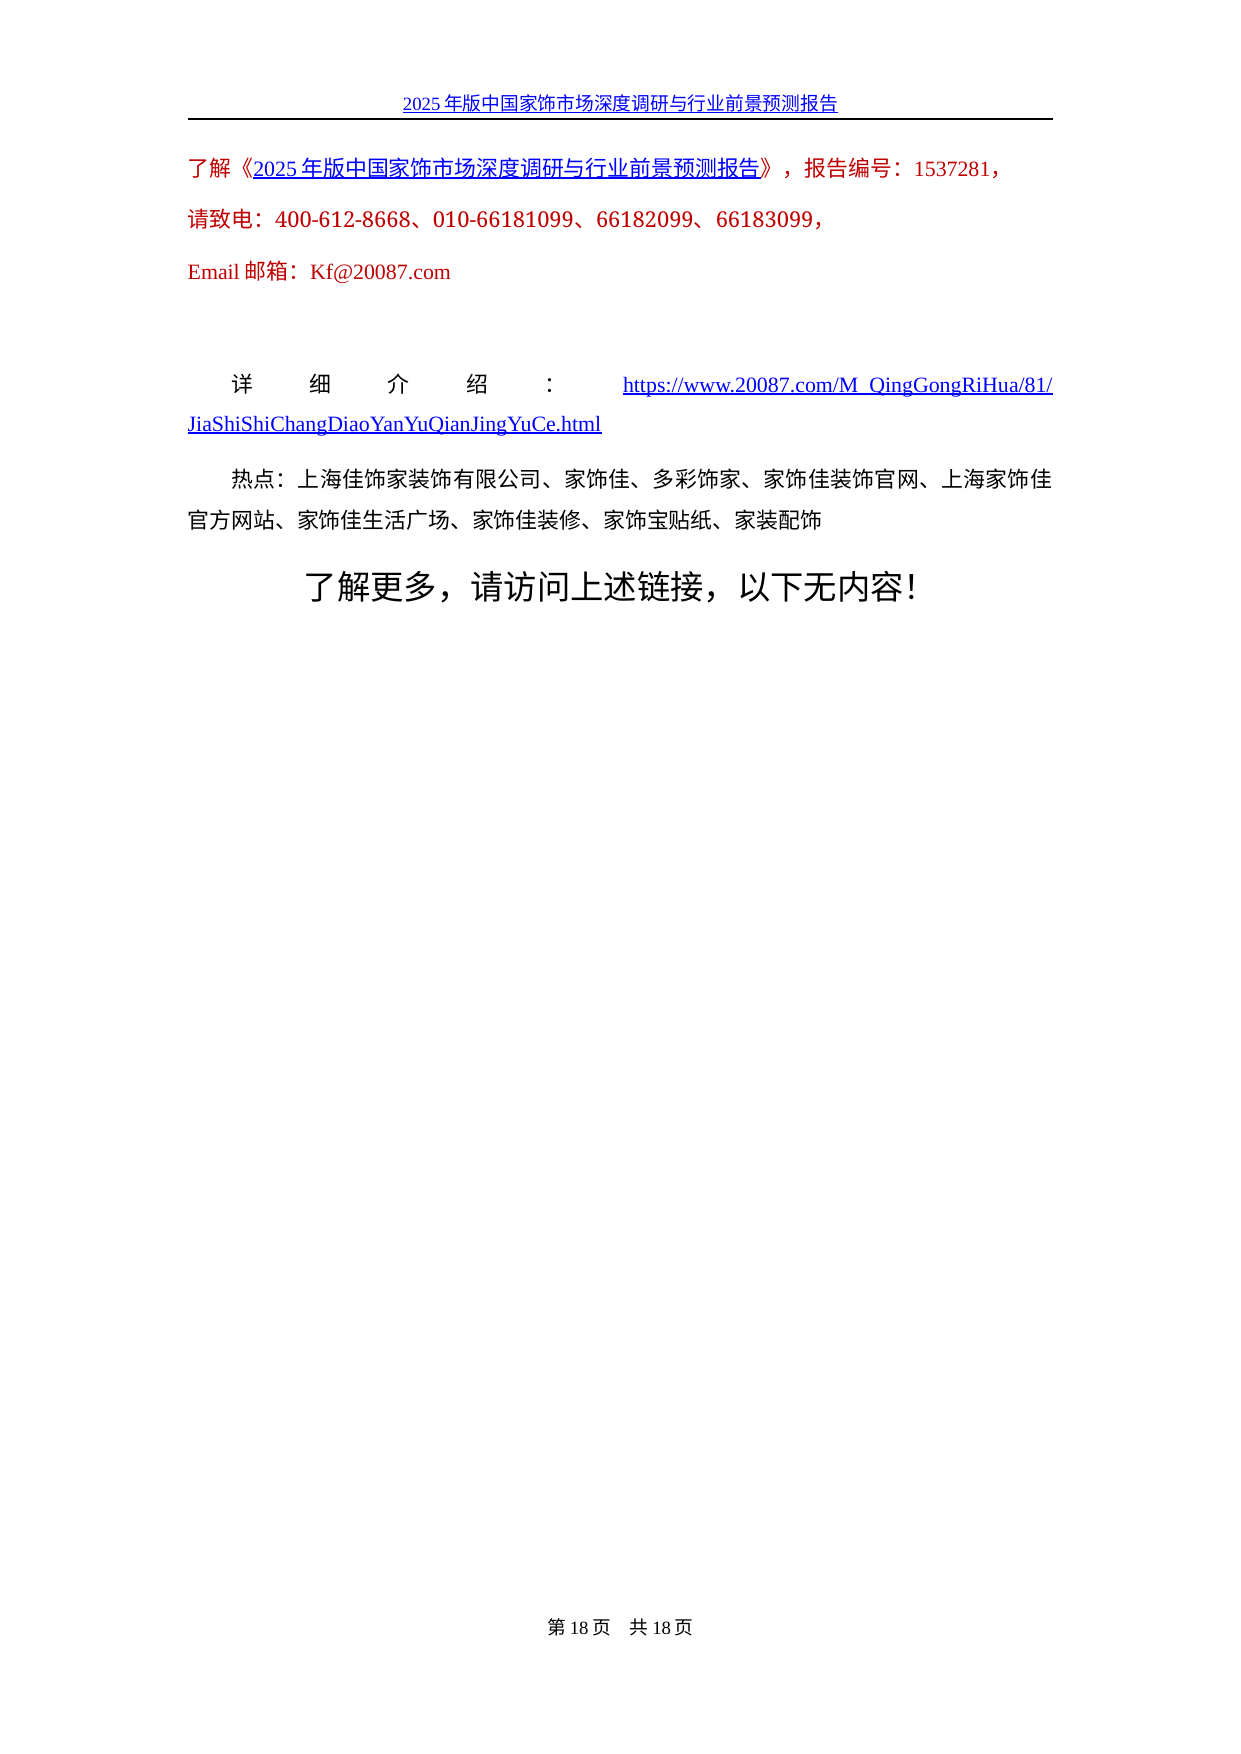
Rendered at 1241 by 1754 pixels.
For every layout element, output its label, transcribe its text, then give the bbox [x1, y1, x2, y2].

text Email邮箱：Kf@20087.com [187, 253, 1053, 286]
text 了解《2025年版中国家饰市场深度调研与行业前景预测报告》，报告编号：1537281， [187, 150, 1053, 183]
text 热点：上海佳饰家装饰有限公司、家饰佳、多彩饰家、家饰佳装饰官网、上海家饰佳官方网站、家饰佳生活广场、家饰佳装修、家饰宝贴纸、家装配饰 [187, 462, 1053, 535]
text 详细介绍：https://www.20087.com/M_QingGongRiHua/81/JiaShiShiChangDiaoYanYuQianJingYuCe.html [187, 366, 1053, 439]
title 了解更多，请访问上述链接，以下无内容！ [187, 553, 1053, 618]
text 请致电：400-612-8668、010-66181099、66182099、66183099， [187, 202, 1053, 234]
